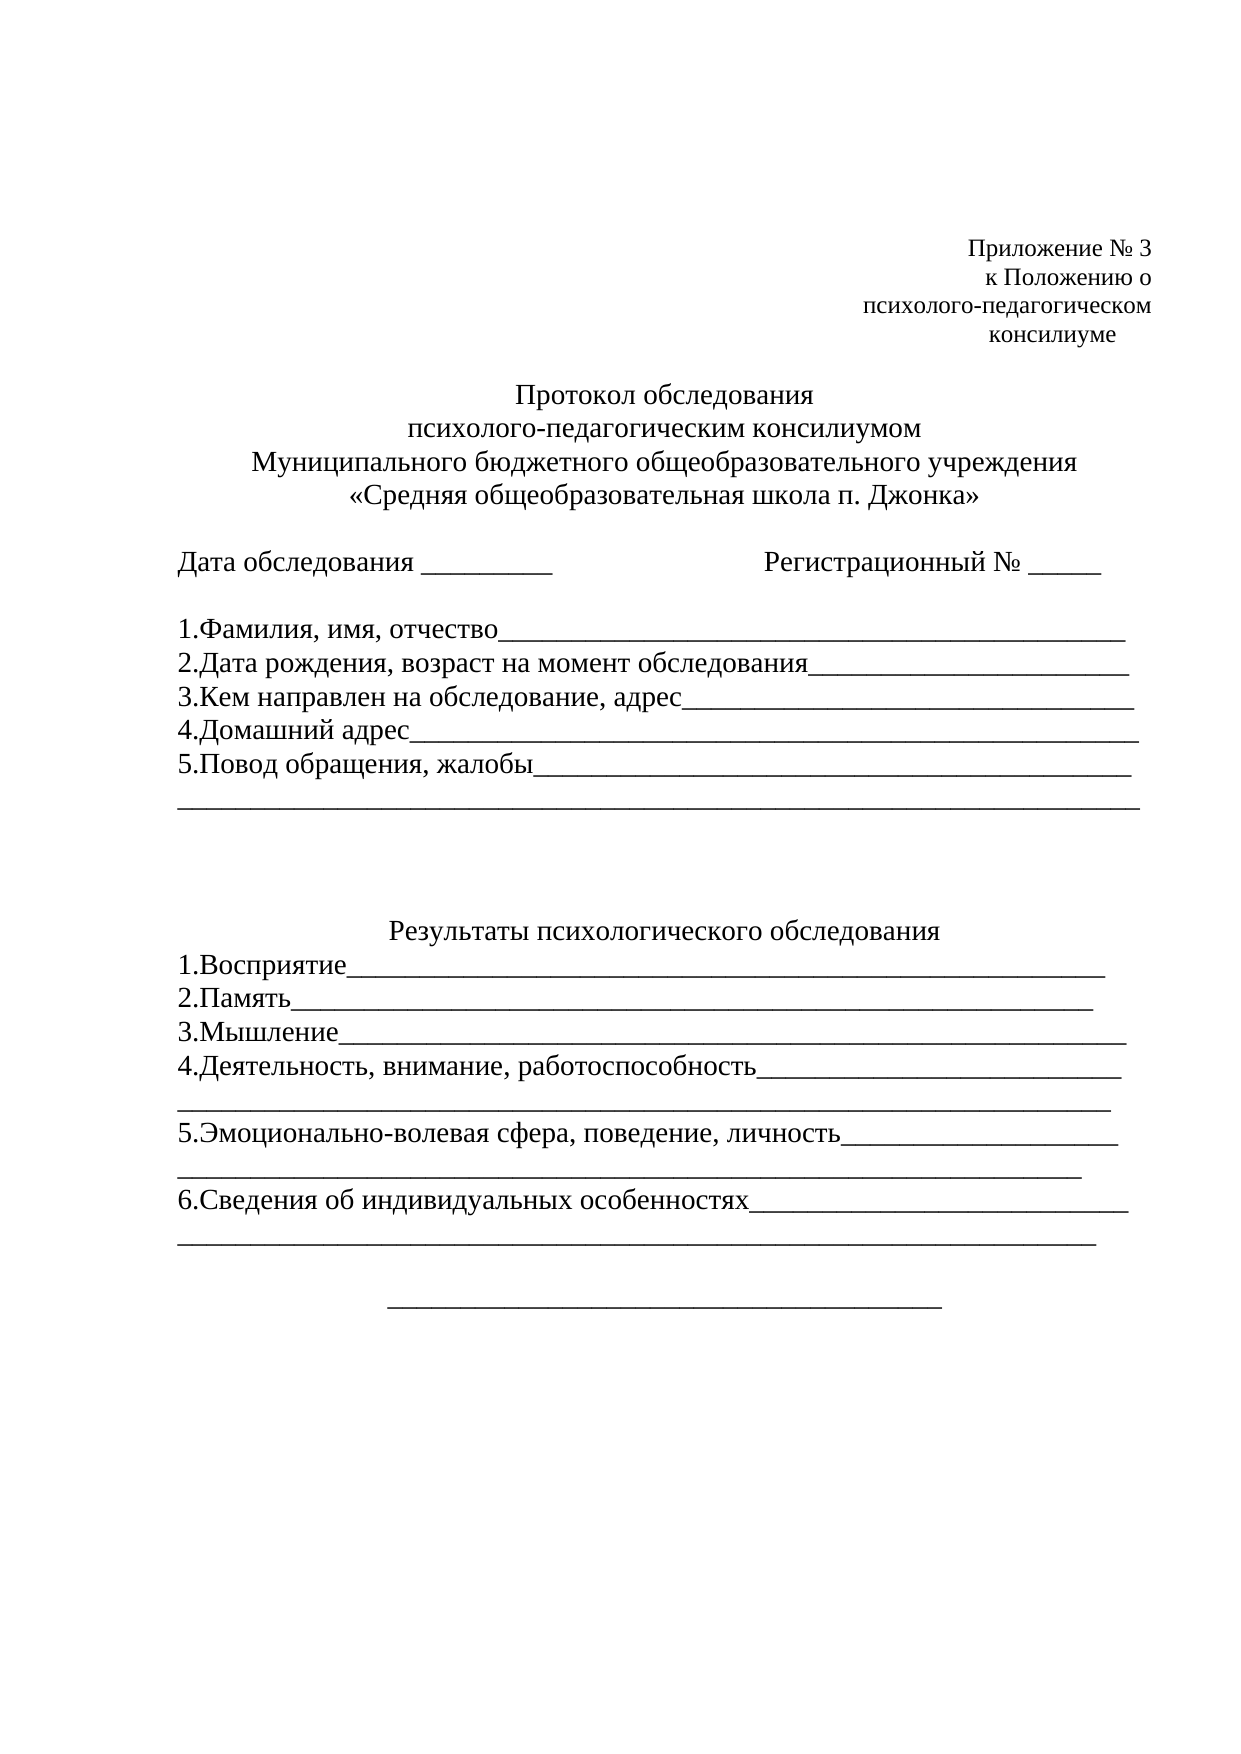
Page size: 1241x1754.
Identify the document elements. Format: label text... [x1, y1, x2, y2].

text психолого-педагогическим консилиумом [177, 410, 1152, 444]
text 1.Фамилия, имя, отчество___________________________________________ [177, 612, 1152, 645]
text к Положению о [177, 262, 1152, 291]
text Результаты психологического обследования [177, 913, 1152, 947]
text 5.Повод обращения, жалобы_________________________________________ [177, 746, 1152, 779]
text Дата обследования _________ Регистрационный № _____ [177, 544, 1152, 578]
text ______________________________________________________________ [177, 1148, 1152, 1182]
text Приложение № 3 [177, 233, 1152, 262]
text Протокол обследования [177, 377, 1152, 410]
text Муниципального бюджетного общеобразовательного учреждения [177, 444, 1152, 477]
text 1.Восприятие____________________________________________________ [177, 947, 1152, 981]
text консилиуме [177, 319, 1152, 348]
text ________________________________________________________________ [177, 1081, 1152, 1115]
text 4.Деятельность, внимание, работоспособность_________________________ [177, 1048, 1152, 1081]
text 4.Домашний адрес__________________________________________________ [177, 712, 1152, 746]
text _______________________________________________________________ [177, 1215, 1152, 1249]
text 5.Эмоционально-волевая сфера, поведение, личность___________________ [177, 1115, 1152, 1148]
text ______________________________________ [177, 1278, 1152, 1311]
text 3.Мышление______________________________________________________ [177, 1014, 1152, 1048]
text 2.Память_______________________________________________________ [177, 981, 1152, 1014]
text 2.Дата рождения, возраст на момент обследования______________________ [177, 645, 1152, 679]
text 6.Сведения об индивидуальных особенностях__________________________ [177, 1182, 1152, 1215]
text 3.Кем направлен на обследование, адрес_______________________________ [177, 679, 1152, 712]
text «Средняя общеобразовательная школа п. Джонка» [177, 477, 1152, 511]
text __________________________________________________________________ [177, 779, 1152, 813]
text психолого-педагогическом [177, 291, 1152, 319]
